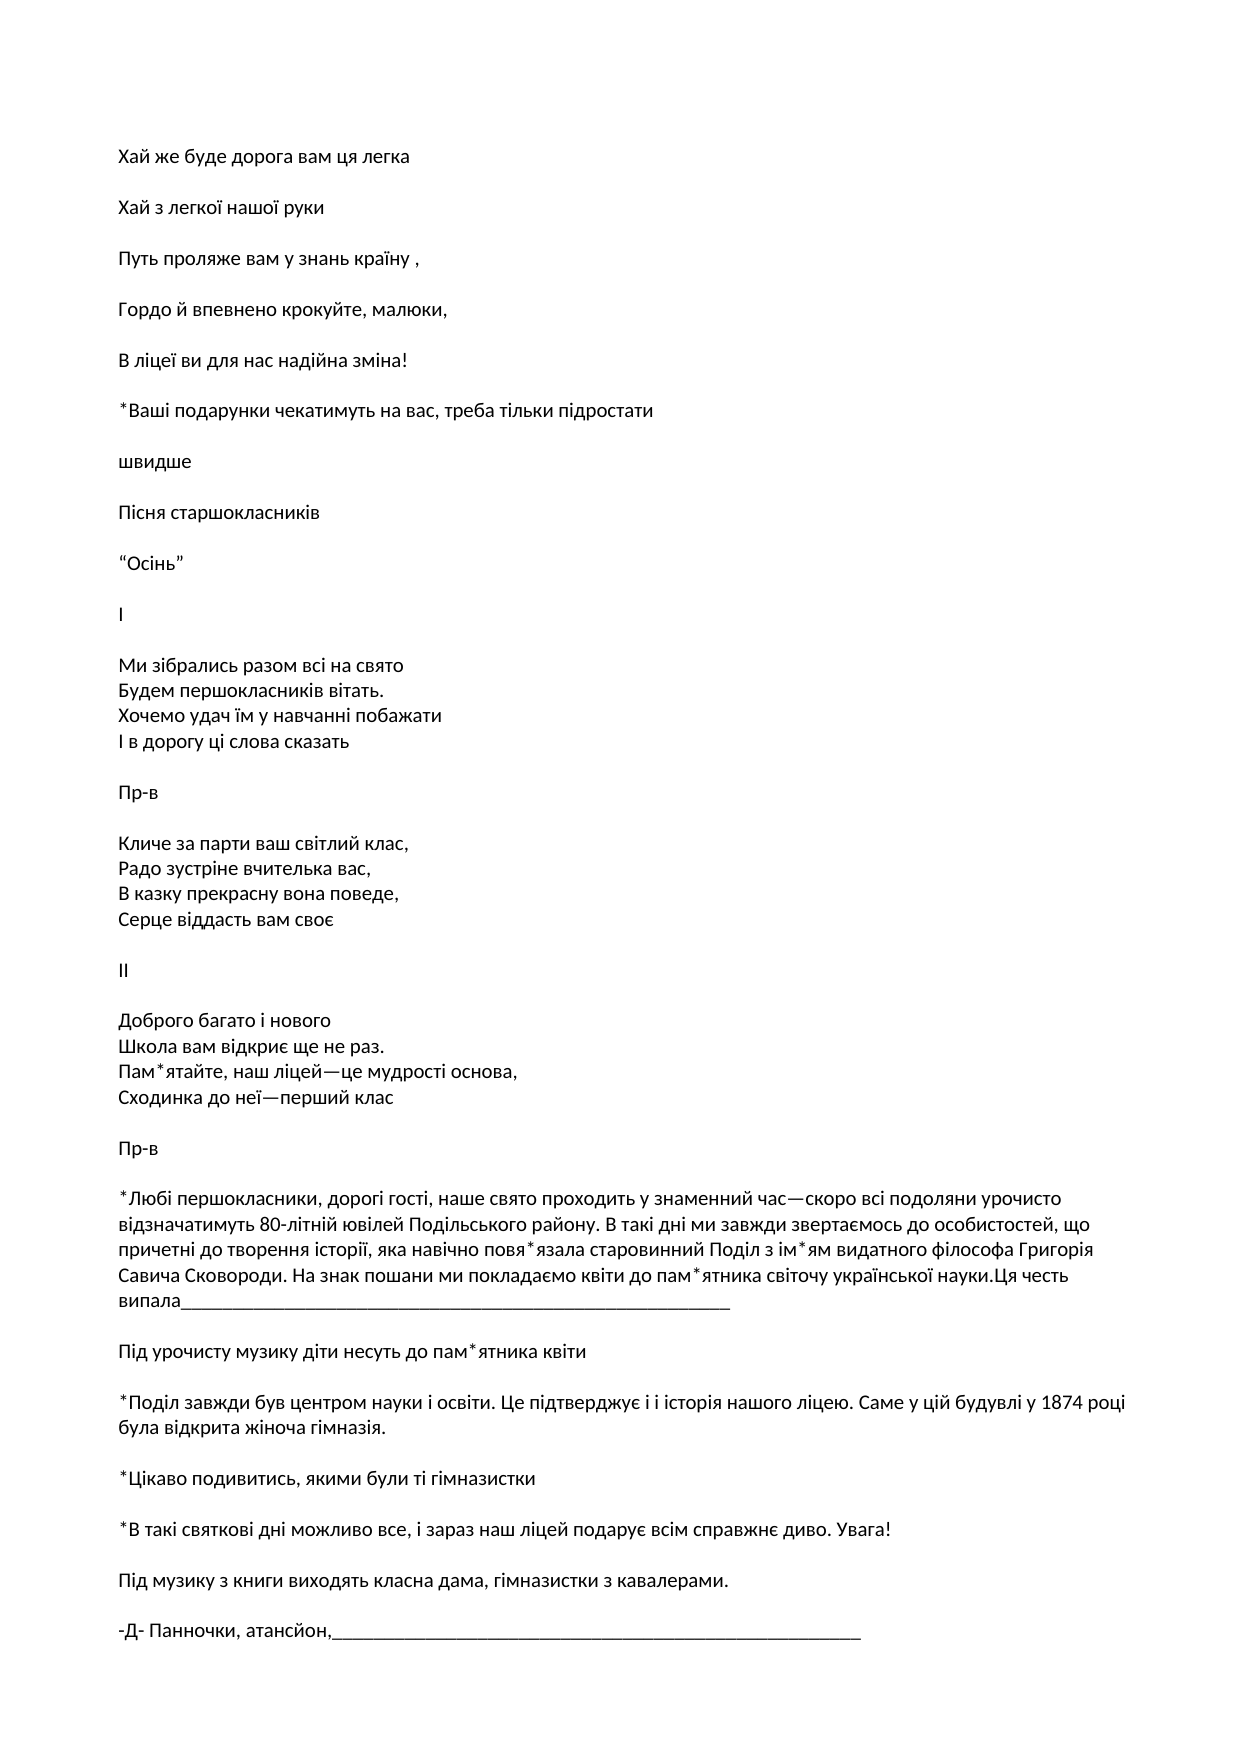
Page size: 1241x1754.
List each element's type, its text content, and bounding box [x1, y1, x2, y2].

text Сходинка до неї—перший клас [118, 1084, 1152, 1109]
text *В такі святкові дні можливо все, і зараз наш ліцей подарує всім справжнє диво. Увага! [118, 1516, 1152, 1541]
text Гордо й впевнено крокуйте, малюки, [118, 296, 1152, 321]
text -Д- Панночки, атансйон,___________________________________________________ [118, 1618, 1152, 1643]
text *Поділ завжди був центром науки і освіти. Це підтверджує і і історія нашого ліцею. Саме у цій будувлі у 1874 році була відкрита жіноча гімназія. [118, 1389, 1152, 1440]
text Під музику з книги виходять класна дама, гімназистки з кавалерами. [118, 1567, 1152, 1592]
text Доброго багато і нового [118, 1008, 1152, 1033]
text Хай з легкої нашої руки [118, 194, 1152, 220]
text І в дорогу ці слова сказать [118, 728, 1152, 753]
text *Любі першокласники, дорогі гості, наше свято проходить у знаменний час—скоро всі подоляни урочисто відзначатимуть 80-літній ювілей Подільського району. В такі дні ми завжди звертаємось до особистостей, що причетні до творення історії, яка навічно повя*язала старовинний Поділ з ім*ям видатного філософа Григорія Савича Сковороди. На знак пошани ми покладаємо квіти до пам*ятника світочу української науки.Ця честь випала_____________________________________________________ [118, 1186, 1152, 1313]
text Будем першокласників вітать. [118, 677, 1152, 703]
text Путь проляже вам у знань країну , [118, 245, 1152, 271]
text Під урочисту музику діти несуть до пам*ятника квіти [118, 1338, 1152, 1363]
text “Осінь” [118, 550, 1152, 576]
text В казку прекрасну вона поведе, [118, 881, 1152, 906]
text Хочемо удач їм у навчанні побажати [118, 703, 1152, 728]
text Пр-в [118, 1135, 1152, 1160]
text Серце віддасть вам своє [118, 906, 1152, 931]
text Радо зустріне вчителька вас, [118, 855, 1152, 881]
text Пам*ятайте, наш ліцей—це мудрості основа, [118, 1058, 1152, 1084]
text В ліцеї ви для нас надійна зміна! [118, 347, 1152, 372]
text ІІ [118, 957, 1152, 982]
text Кличе за парти ваш світлий клас, [118, 830, 1152, 855]
text Пісня старшокласників [118, 499, 1152, 525]
text І [118, 601, 1152, 626]
text Ми зібрались разом всі на свято [118, 652, 1152, 677]
text Пр-в [118, 779, 1152, 804]
text *Цікаво подивитись, якими були ті гімназистки [118, 1465, 1152, 1491]
text *Ваші подарунки чекатимуть на вас, треба тільки підростати [118, 398, 1152, 423]
text Школа вам відкриє ще не раз. [118, 1033, 1152, 1058]
text швидше [118, 448, 1152, 474]
text Хай же буде дорога вам ця легка [118, 143, 1152, 169]
